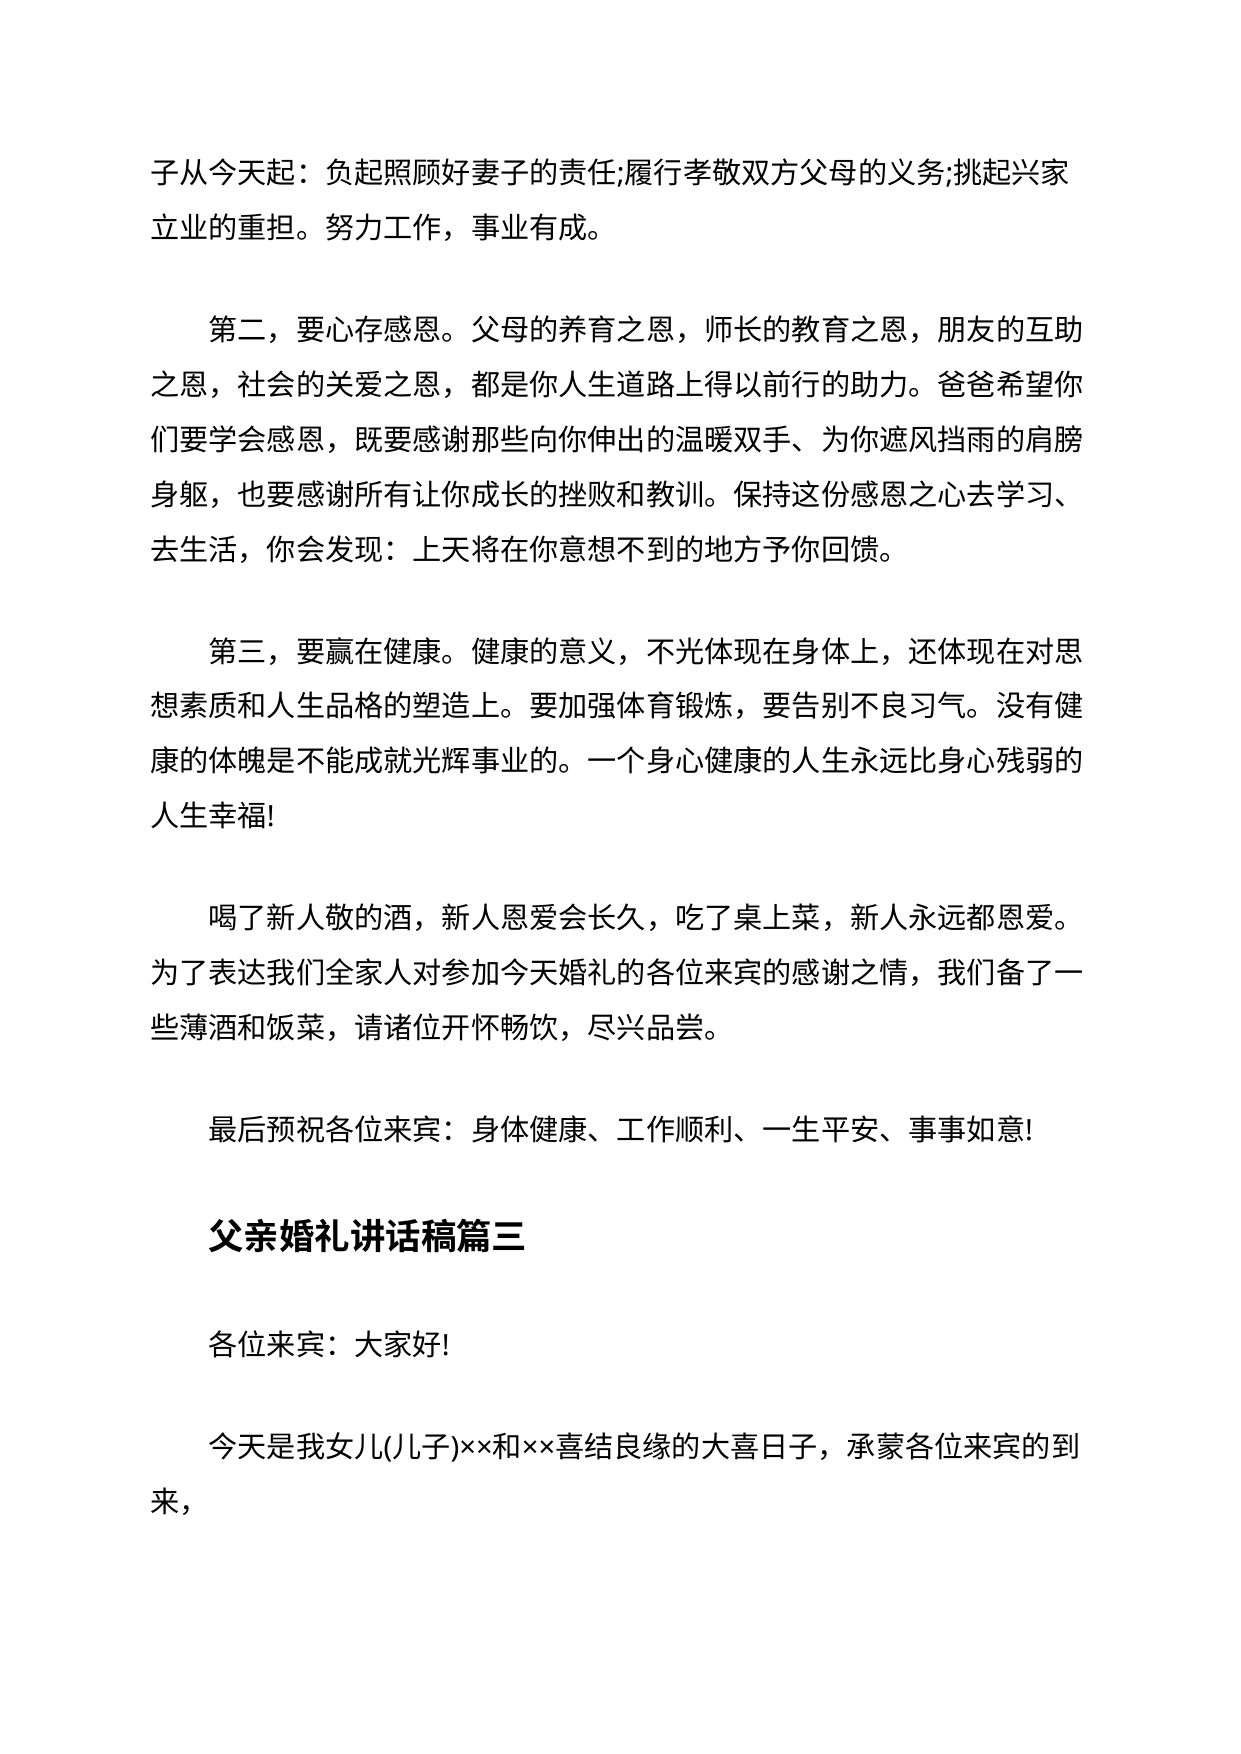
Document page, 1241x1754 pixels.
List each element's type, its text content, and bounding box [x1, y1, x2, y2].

text 父亲婚礼讲话稿篇三 [150, 1208, 1090, 1259]
text 今天是我女儿(儿子)××和××喜结良缘的大喜日子，承蒙各位来宾的到来， [150, 1424, 1090, 1521]
text 第三，要赢在健康。健康的意义，不光体现在身体上，还体现在对思想素质和人生品格的塑造上。要加强体育锻炼，要告别不良习气。没有健康的体魄是不能成就光辉事业的。一个身心健康的人生永远比身心残弱的人生幸福! [150, 628, 1090, 835]
text 最后预祝各位来宾：身体健康、工作顺利、一生平安、事事如意! [150, 1106, 1090, 1149]
text 喝了新人敬的酒，新人恩爱会长久，吃了桌上菜，新人永远都恩爱。为了表达我们全家人对参加今天婚礼的各位来宾的感谢之情，我们备了一些薄酒和饭菜，请诸位开怀畅饮，尽兴品尝。 [150, 895, 1090, 1047]
text 第二，要心存感恩。父母的养育之恩，师长的教育之恩，朋友的互助之恩，社会的关爱之恩，都是你人生道路上得以前行的助力。爸爸希望你们要学会感恩，既要感谢那些向你伸出的温暖双手、为你遮风挡雨的肩膀身躯，也要感谢所有让你成长的挫败和教训。保持这份感恩之心去学习、去生活，你会发现：上天将在你意想不到的地方予你回馈。 [150, 307, 1090, 569]
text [150, 150, 1090, 247]
text 各位来宾：大家好! [150, 1322, 1090, 1364]
